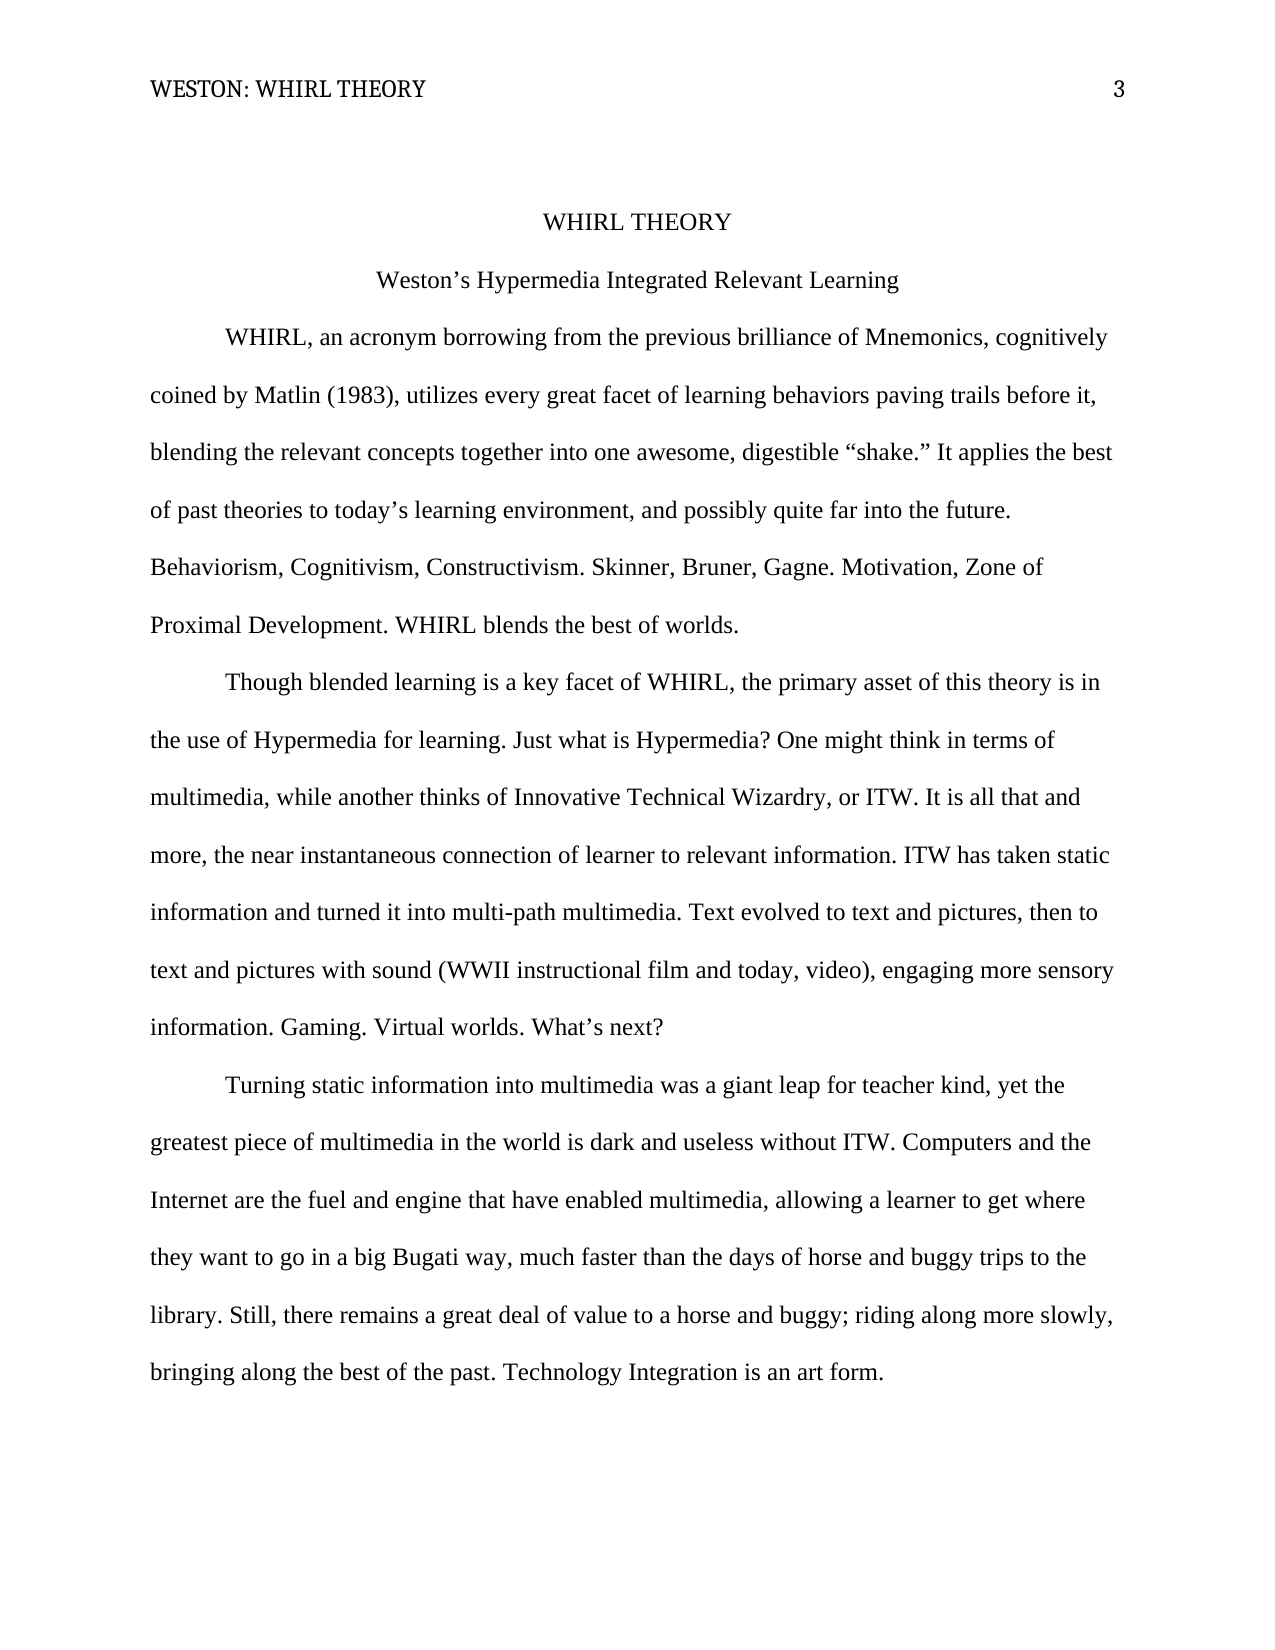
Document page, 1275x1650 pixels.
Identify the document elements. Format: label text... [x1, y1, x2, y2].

text Weston’s Hypermedia Integrated Relevant Learning [150, 265, 1125, 294]
text Though blended learning is a key facet of WHIRL, the primary asset of this theory is in the use of Hypermedia for learning. Just what is Hypermedia? One might think in terms of multimedia, while another thinks of Innovative Technical Wizardry, or ITW. It is all that and more, the near instantaneous connection of learner to relevant information. ITW has taken static information and turned it into multi-path multimedia. Text evolved to text and pictures, then to text and pictures with sound (WWII instructional film and today, video), engaging more sensory information. Gaming. Virtual worlds. What’s next? [150, 667, 1125, 1041]
text WHIRL THEORY [150, 207, 1125, 236]
text Turning static information into multimedia was a giant leap for teacher kind, yet the greatest piece of multimedia in the world is dark and useless without ITW. Computers and the Internet are the fuel and engine that have enabled multimedia, allowing a learner to get where they want to go in a big Bugati way, much faster than the days of horse and buggy trips to the library. Still, there remains a great deal of value to a horse and buggy; riding along more slowly, bringing along the best of the past. Technology Integration is an art form. [150, 1070, 1125, 1386]
text WHIRL, an acronym borrowing from the previous brilliance of Mnemonics, cognitively coined by Matlin (1983), utilizes every great facet of learning behaviors paving trails before it, blending the relevant concepts together into one awesome, digestible “shake.” It applies the best of past theories to today’s learning environment, and possibly quite far into the future. Behaviorism, Cognitivism, Constructivism. Skinner, Bruner, Gagne. Motivation, Zone of Proximal Development. WHIRL blends the best of worlds. [150, 322, 1125, 639]
